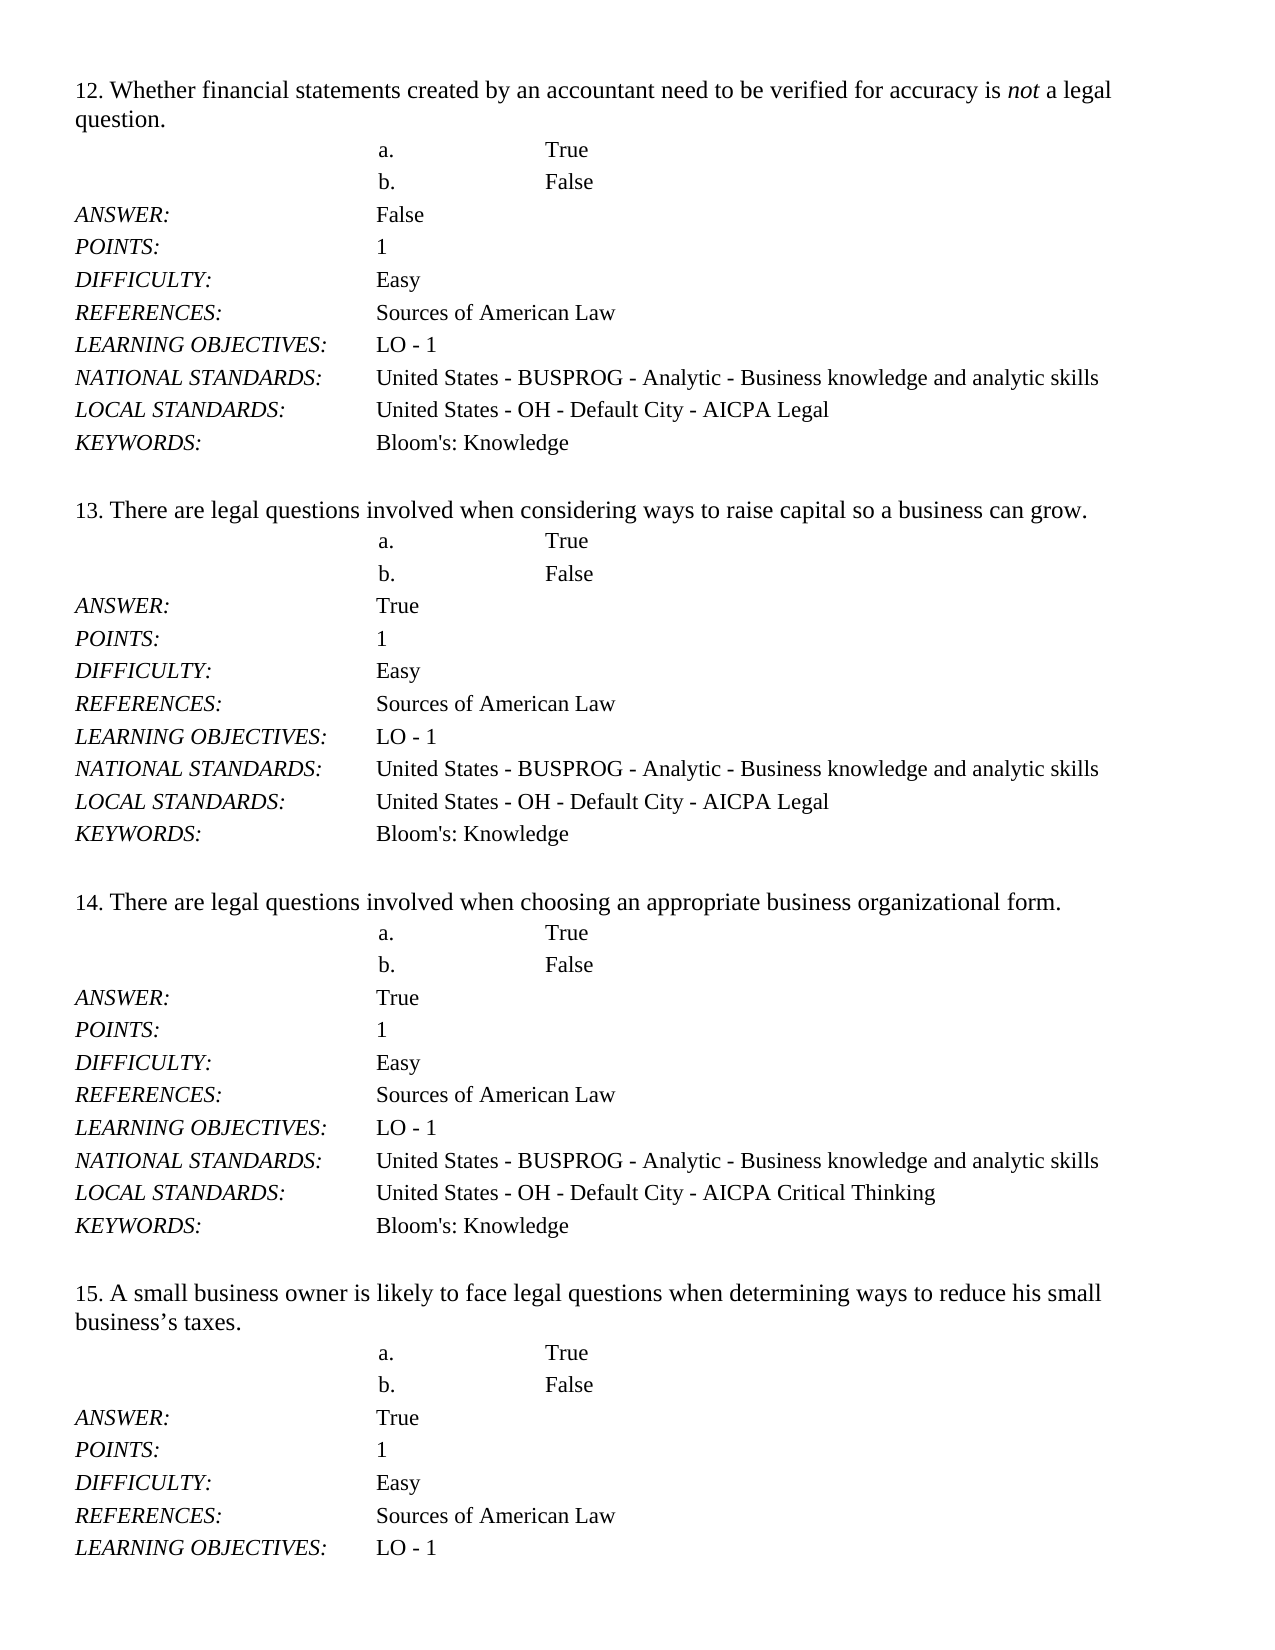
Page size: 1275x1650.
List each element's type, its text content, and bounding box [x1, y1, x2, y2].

table_header 12. Whether financial statements created by an accountant need to be verified for accuracy is not a legal question. [75, 132, 1200, 459]
table_header 14. There are legal questions involved when choosing an appropriate business organizational form. [75, 915, 1200, 1242]
table_header 13. There are legal questions involved when considering ways to raise capital so a business can grow. [75, 524, 1200, 850]
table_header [75, 1336, 1200, 1564]
